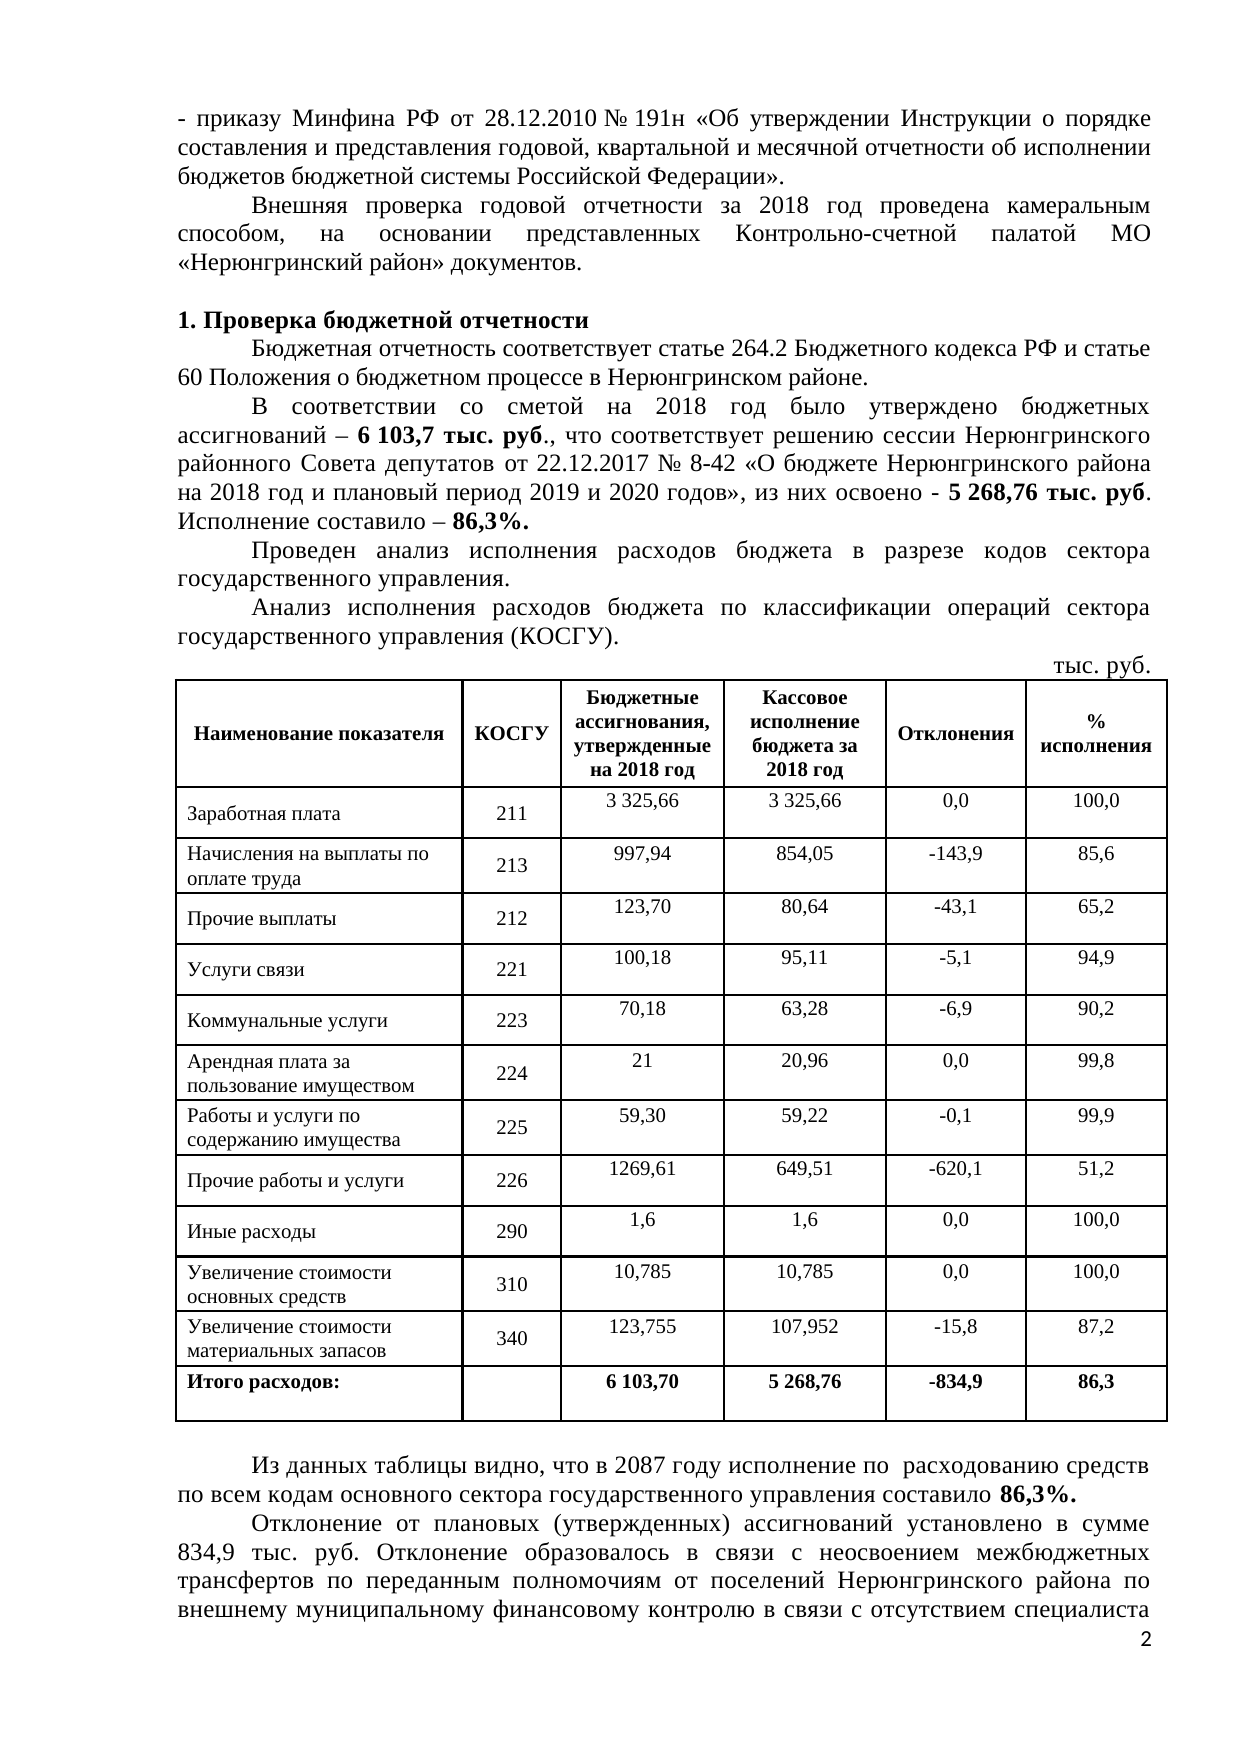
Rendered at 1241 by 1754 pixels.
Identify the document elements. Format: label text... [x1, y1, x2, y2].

table_cell 211 [464, 788, 560, 837]
table_cell Заработная плата [177, 788, 461, 837]
table_header % исполнения [1027, 681, 1166, 786]
table_cell 94,9 [1027, 945, 1166, 993]
table_header Кассовое исполнение бюджета за 2018 год [725, 681, 885, 786]
table_cell 95,11 [725, 945, 885, 993]
table_cell 224 [464, 1046, 560, 1099]
table_cell 100,18 [562, 945, 723, 993]
table_cell 99,8 [1027, 1046, 1166, 1099]
table_cell -834,9 [887, 1367, 1025, 1419]
table_cell 85,6 [1027, 839, 1166, 892]
table_cell 3 325,66 [725, 788, 885, 837]
table_cell -0,1 [887, 1101, 1025, 1154]
text Проведен анализ исполнения расходов бюджета в разрезе кодов сектора государственного управления. [177, 535, 1152, 592]
table_cell Итого расходов: [177, 1367, 461, 1419]
table_cell 100,0 [1027, 788, 1166, 837]
table_cell 1269,61 [562, 1156, 723, 1204]
table_cell 0,0 [887, 1258, 1025, 1310]
table_cell 65,2 [1027, 894, 1166, 943]
text 1. Проверка бюджетной отчетности [177, 305, 1152, 333]
table_cell Увеличение стоимости материальных запасов [177, 1312, 461, 1365]
table_cell 10,785 [562, 1258, 723, 1310]
table_cell 10,785 [725, 1258, 885, 1310]
table_cell 80,64 [725, 894, 885, 943]
table_cell 6 103,70 [562, 1367, 723, 1419]
table_cell 3 325,66 [562, 788, 723, 837]
table_cell 51,2 [1027, 1156, 1166, 1204]
table_cell -15,8 [887, 1312, 1025, 1365]
table_cell Работы и услуги по содержанию имущества [177, 1101, 461, 1154]
table_cell -43,1 [887, 894, 1025, 943]
table_cell 854,05 [725, 839, 885, 892]
table_cell 213 [464, 839, 560, 892]
table_cell Арендная плата за пользование имуществом [177, 1046, 461, 1099]
table_cell 1,6 [725, 1207, 885, 1255]
table_cell 1,6 [562, 1207, 723, 1255]
table_cell 290 [464, 1207, 560, 1255]
table_cell Иные расходы [177, 1207, 461, 1255]
table_cell Прочие работы и услуги [177, 1156, 461, 1204]
table_cell 107,952 [725, 1312, 885, 1365]
table_cell 100,0 [1027, 1207, 1166, 1255]
table_cell 59,30 [562, 1101, 723, 1154]
table_cell 21 [562, 1046, 723, 1099]
text - приказу Минфина РФ от 28.12.2010 № 191н «Об утверждении Инструкции о порядке составления и представления годовой, квартальной и месячной отчетности об исполнении бюджетов бюджетной системы Российской Федерации». [177, 103, 1152, 190]
table_header Отклонения [887, 681, 1025, 786]
table_cell 123,70 [562, 894, 723, 943]
table_cell -143,9 [887, 839, 1025, 892]
table_cell 223 [464, 996, 560, 1044]
table_cell [464, 1367, 560, 1419]
table_cell 59,22 [725, 1101, 885, 1154]
text В соответствии со сметой на 2018 год было утверждено бюджетных ассигнований – 6 103,7 тыс. руб., что соответствует решению сессии Нерюнгринского районного Совета депутатов от 22.12.2017 № 8-42 «О бюджете Нерюнгринского района на 2018 год и плановый период 2019 и 2020 годов», из них освоено - 5 268,76 тыс. руб. Исполнение составило – 86,3%. [177, 391, 1152, 535]
table_cell 5 268,76 [725, 1367, 885, 1419]
table_cell 221 [464, 945, 560, 993]
table_cell 86,3 [1027, 1367, 1166, 1419]
table_cell 90,2 [1027, 996, 1166, 1044]
table_cell 20,96 [725, 1046, 885, 1099]
table_cell Услуги связи [177, 945, 461, 993]
table_cell 0,0 [887, 788, 1025, 837]
text Из данных таблицы видно, что в 2087 году исполнение по расходованию средств по всем кодам основного сектора государственного управления составило 86,3%. [177, 1450, 1152, 1508]
table_cell 100,0 [1027, 1258, 1166, 1310]
text Анализ исполнения расходов бюджета по классификации операций сектора государственного управления (КОСГУ). [177, 592, 1152, 650]
text Внешняя проверка годовой отчетности за 2018 год проведена камеральным способом, на основании представленных Контрольно-счетной палатой МО «Нерюнгринский район» документов. [177, 190, 1152, 276]
table_cell 63,28 [725, 996, 885, 1044]
table_cell 340 [464, 1312, 560, 1365]
table_cell -620,1 [887, 1156, 1025, 1204]
text тыс. руб. [177, 650, 1152, 678]
table_cell Увеличение стоимости основных средств [177, 1258, 461, 1310]
table_cell 649,51 [725, 1156, 885, 1204]
table_cell 310 [464, 1258, 560, 1310]
table_cell 997,94 [562, 839, 723, 892]
table_header Наименование показателя [177, 681, 461, 786]
table_cell 0,0 [887, 1046, 1025, 1099]
table_cell 123,755 [562, 1312, 723, 1365]
table_cell Начисления на выплаты по оплате труда [177, 839, 461, 892]
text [177, 1508, 1152, 1623]
table_cell 87,2 [1027, 1312, 1166, 1365]
table_cell 99,9 [1027, 1101, 1166, 1154]
table_cell 225 [464, 1101, 560, 1154]
table_cell 70,18 [562, 996, 723, 1044]
table_header КОСГУ [464, 681, 560, 786]
table_cell -5,1 [887, 945, 1025, 993]
table_cell 0,0 [887, 1207, 1025, 1255]
table_cell Коммунальные услуги [177, 996, 461, 1044]
text Бюджетная отчетность соответствует статье 264.2 Бюджетного кодекса РФ и статье 60 Положения о бюджетном процессе в Нерюнгринском районе. [177, 333, 1152, 391]
table_cell -6,9 [887, 996, 1025, 1044]
table_cell 226 [464, 1156, 560, 1204]
table_header Бюджетные ассигнования, утвержденные на 2018 год [562, 681, 723, 786]
table_cell Прочие выплаты [177, 894, 461, 943]
table_cell 212 [464, 894, 560, 943]
